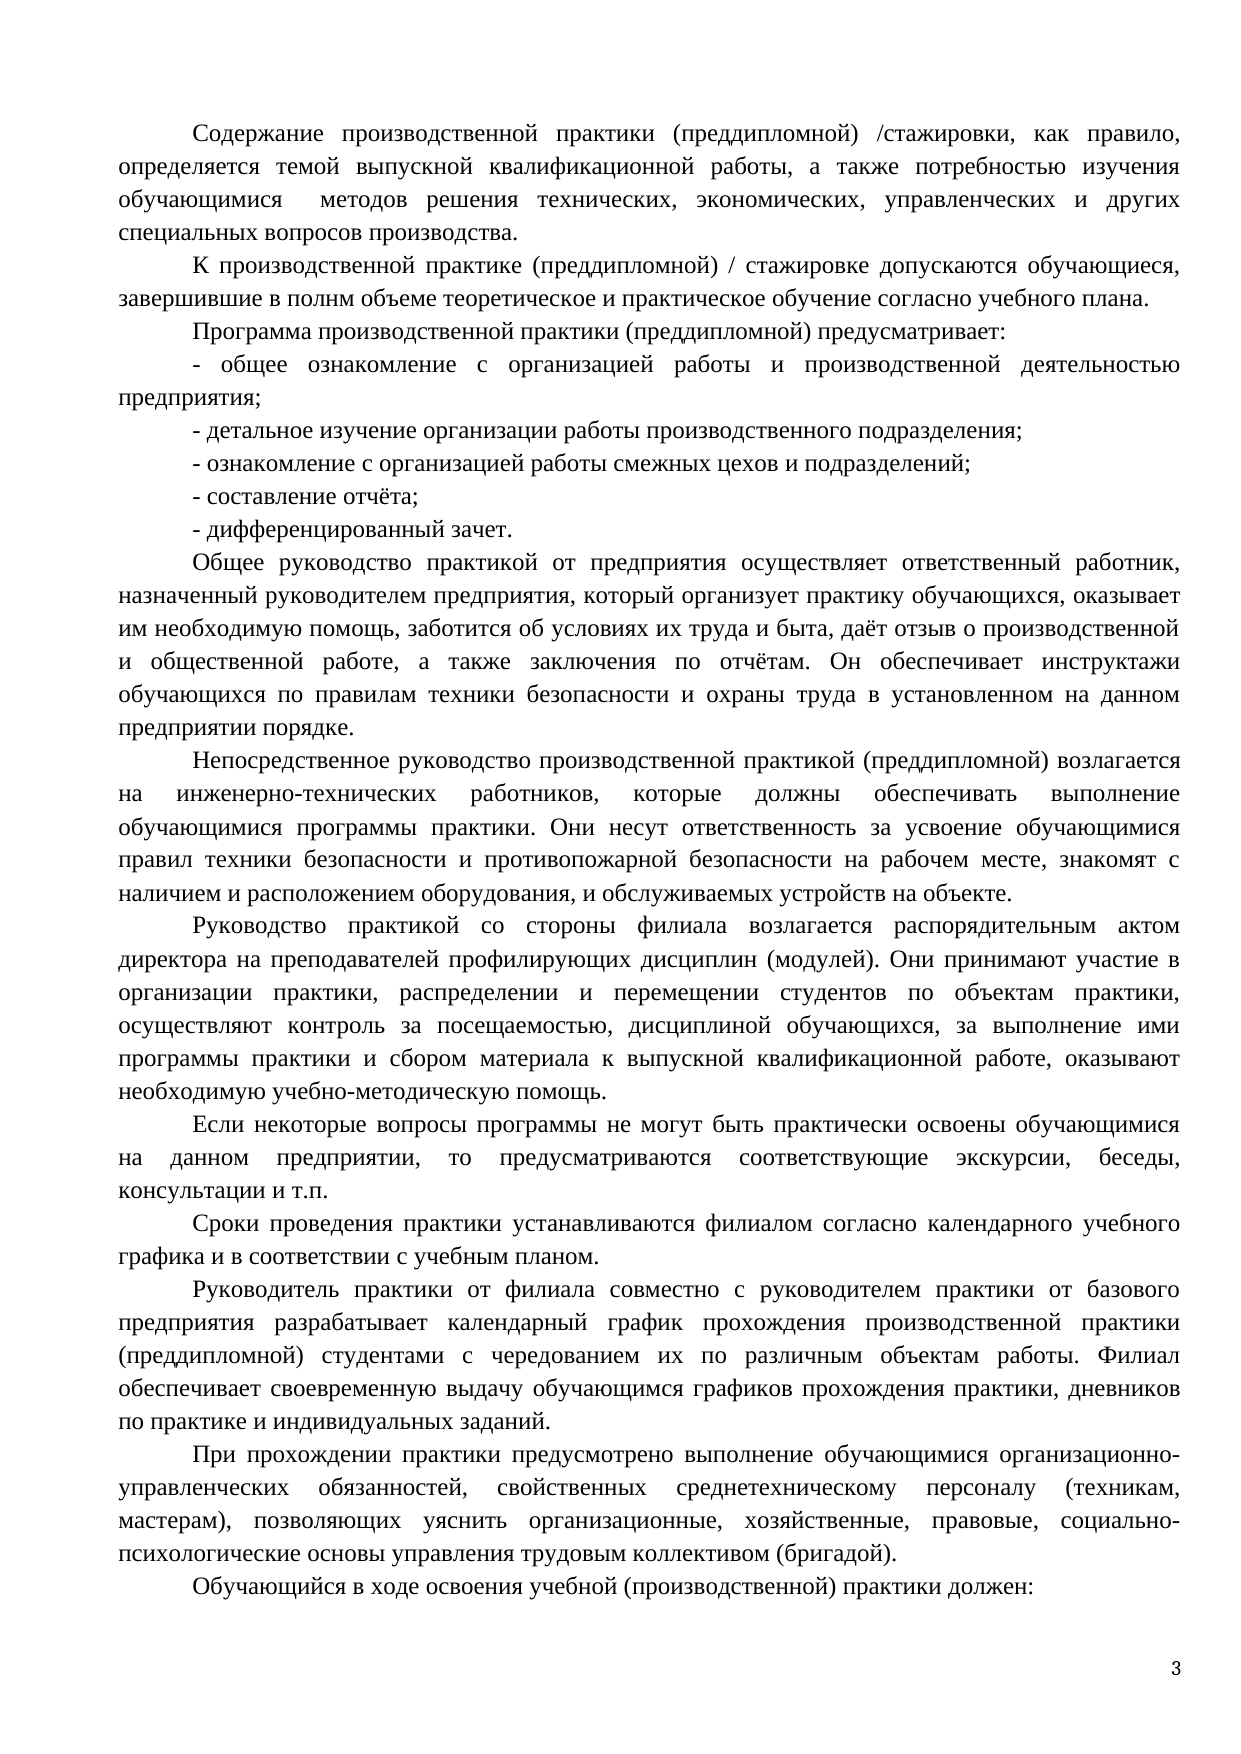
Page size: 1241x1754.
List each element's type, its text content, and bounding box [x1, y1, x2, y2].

text Обучающийся в ходе освоения учебной (производственной) практики должен: [118, 1571, 1181, 1600]
text Если некоторые вопросы программы не могут быть практически освоены обучающимися на данном предприятии, то предусматриваются соответствующие экскурсии, беседы, консультации и т.п. [118, 1109, 1181, 1203]
text Непосредственное руководство производственной практикой (преддипломной) возлагается на инженерно-технических работников, которые должны обеспечивать выполнение обучающимися программы практики. Они несут ответственность за усвоение обучающимися правил техники безопасности и противопожарной безопасности на рабочем месте, знакомят с наличием и расположением оборудования, и обслуживаемых устройств на объекте. [118, 746, 1181, 906]
text - общее ознакомление с организацией работы и производственной деятельностью предприятия; [118, 349, 1181, 411]
text К производственной практике (преддипломной) / стажировке допускаются обучающиеся, завершившие в полнм объеме теоретическое и практическое обучение согласно учебного плана. [118, 250, 1181, 312]
text Руководитель практики от филиала совместно с руководителем практики от базового предприятия разрабатывает календарный график прохождения производственной практики (преддипломной) студентами с чередованием их по различным объектам работы. Филиал обеспечивает своевременную выдачу обучающимся графиков прохождения практики, дневников по практике и индивидуальных заданий. [118, 1274, 1181, 1435]
text - ознакомление с организацией работы смежных цехов и подразделений; [118, 448, 1181, 477]
text - детальное изучение организации работы производственного подразделения; [118, 415, 1181, 444]
text - составление отчёта; [118, 481, 1181, 510]
text При прохождении практики предусмотрено выполнение обучающимися организационно-управленческих обязанностей, свойственных среднетехническому персоналу (техникам, мастерам), позволяющих уяснить организационные, хозяйственные, правовые, социально-психологические основы управления трудовым коллективом (бригадой). [118, 1439, 1181, 1567]
text Содержание производственной практики (преддипломной) /стажировки, как правило, определяется темой выпускной квалификационной работы, а также потребностью изучения обучающимися методов решения технических, экономических, управленческих и других специальных вопросов производства. [118, 118, 1181, 246]
text Руководство практикой со стороны филиала возлагается распорядительным актом директора на преподавателей профилирующих дисциплин (модулей). Они принимают участие в организации практики, распределении и перемещении студентов по объектам практики, осуществляют контроль за посещаемостью, дисциплиной обучающихся, за выполнение ими программы практики и сбором материала к выпускной квалификационной работе, оказывают необходимую учебно-методическую помощь. [118, 911, 1181, 1104]
text - дифференцированный зачет. [118, 514, 1181, 543]
text Общее руководство практикой от предприятия осуществляет ответственный работник, назначенный руководителем предприятия, который организует практику обучающихся, оказывает им необходимую помощь, заботится об условиях их труда и быта, даёт отзыв о производственной и общественной работе, а также заключения по отчётам. Он обеспечивает инструктажи обучающихся по правилам техники безопасности и охраны труда в установленном на данном предприятии порядке. [118, 547, 1181, 741]
text Сроки проведения практики устанавливаются филиалом согласно календарного учебного графика и в соответствии с учебным планом. [118, 1208, 1181, 1269]
text Программа производственной практики (преддипломной) предусматривает: [118, 316, 1181, 345]
